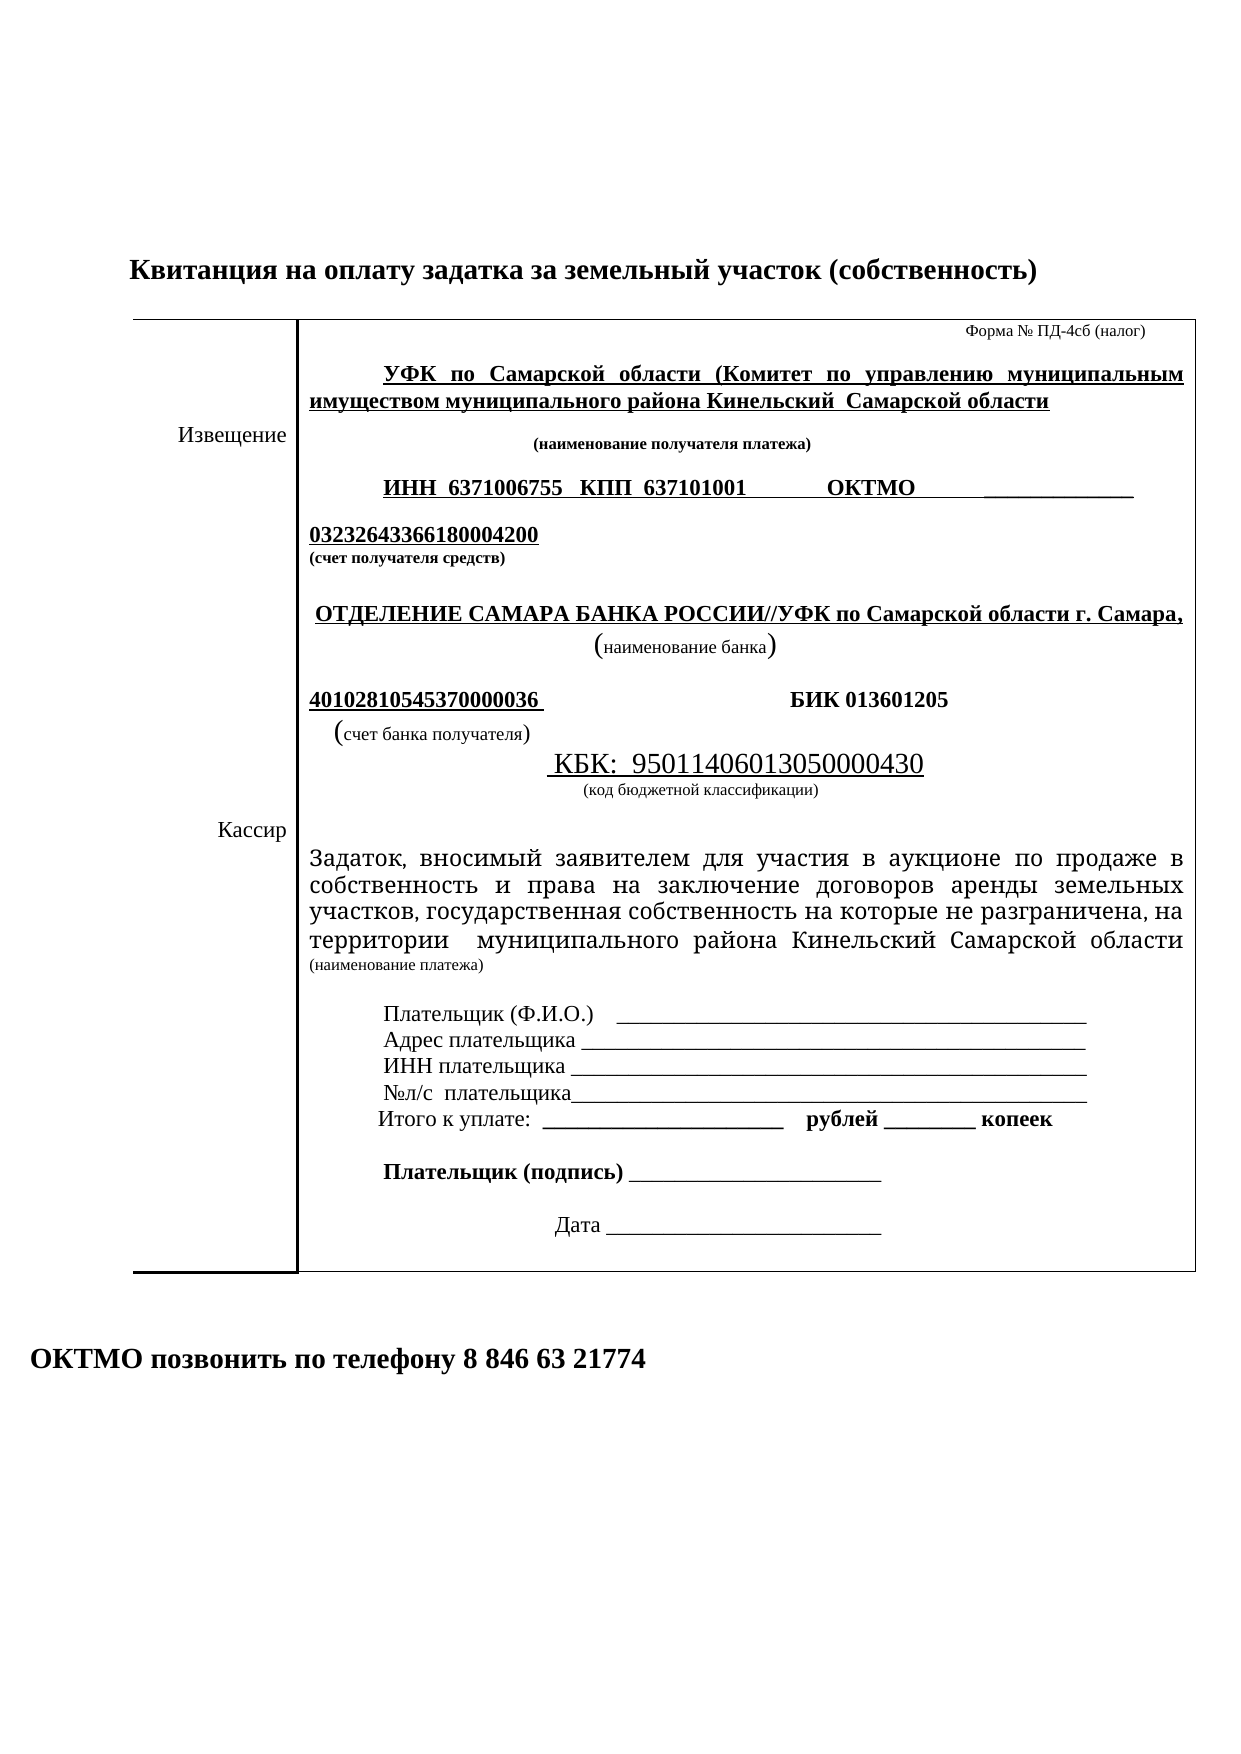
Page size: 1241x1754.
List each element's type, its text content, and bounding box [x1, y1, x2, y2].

text ОКТМО позвонить по телефону 8 846 63 21774 [29, 1341, 1063, 1374]
text Квитанция на оплату задатка за земельный участок (собственность) [29, 252, 1063, 286]
table_header Извещение Кассир [133, 320, 296, 1271]
table_header Форма № ПД-4сб (налог) УФК по Самарской области (Комитет по управлению муниципальным имуществом муниципального района Кинельский Самарской области (наименование получателя платежа) ИНН 6371006755 КПП 637101001 ОКТМО _____________ 03232643366180004200 (счет получателя средств) ОТДЕЛЕНИЕ САМАРА БАНКА РОССИИ//УФК по Самарской области г. Самара, (наименование банка) 40102810545370000036 БИК 013601205 (счет банка получателя) КБК: 95011406013050000430 (код бюджетной классификации) Задаток, вносимый заявителем для участия в аукционе по продаже в собственность и права на заключение договоров аренды земельных участков, государственная собственность на которые не разграничена, на территории муниципального района Кинельский Самарской области (наименование платежа) Плательщик (Ф.И.О.) _________________________________________ Адрес плательщика ____________________________________________ ИНН плательщика _____________________________________________ №л/с плательщика_____________________________________________ Итого к уплате: _____________________ рублей ________ копеек Плательщик (подпись) ______________________ Дата ________________________ [299, 320, 1195, 1271]
